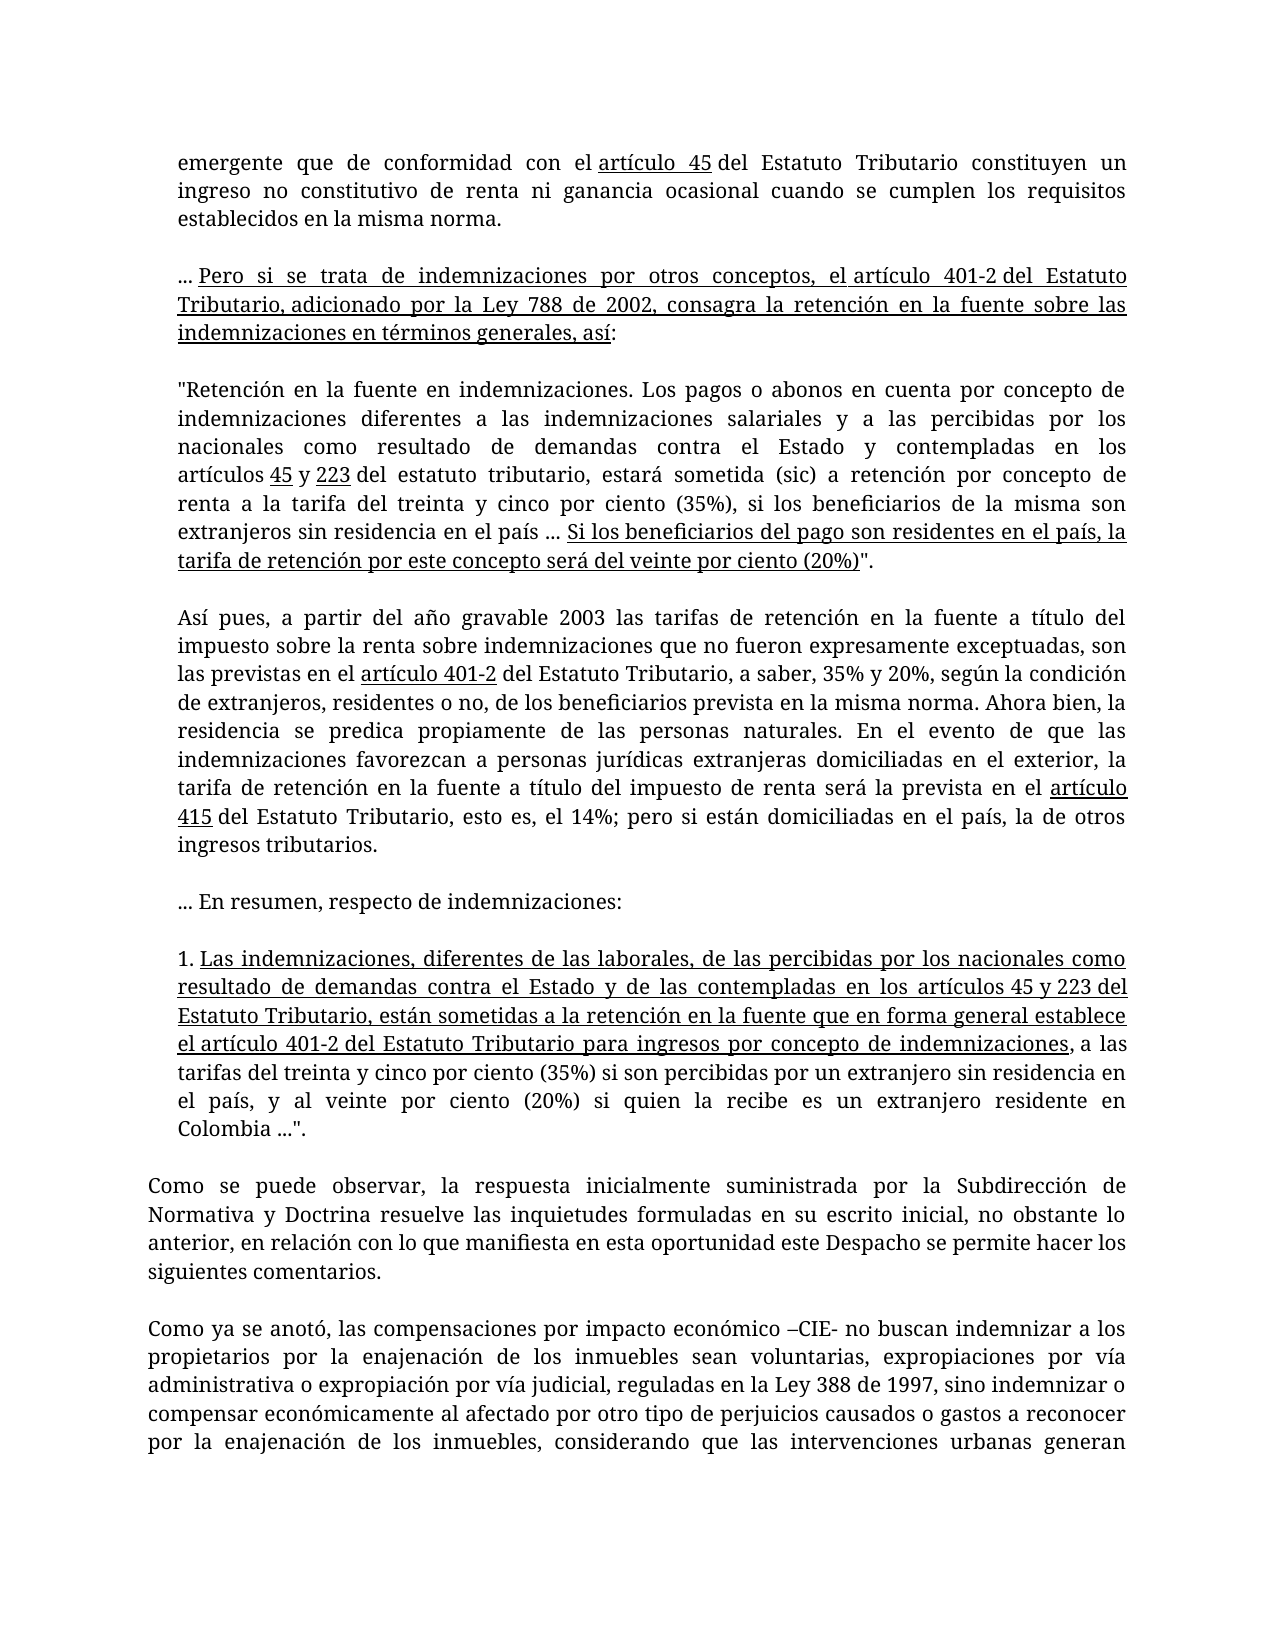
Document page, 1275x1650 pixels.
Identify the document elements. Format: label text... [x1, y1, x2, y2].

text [177, 148, 1127, 233]
text ... Pero si se trata de indemnizaciones por otros conceptos, el artículo 401-2 del Estatuto Tributario, adicionado por la Ley 788 de 2002, consagra la retención en la fuente sobre las indemnizaciones en términos generales, así: [177, 261, 1127, 314]
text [148, 1314, 1127, 1456]
text ... Pero si se trata de indemnizaciones por otros conceptos, el artículo 401-2 del Estatuto Tributario, adicionado por la Ley 788 de 2002, consagra la retención en la fuente sobre las indemnizaciones en términos generales, así: [177, 316, 1127, 347]
text 1. Las indemnizaciones, diferentes de las laborales, de las percibidas por los nacionales como resultado de demandas contra el Estado y de las contempladas en los artículos 45 y 223 del Estatuto Tributario, están sometidas a la retención en la fuente que en forma general establece el artículo 401-2 del Estatuto Tributario para ingresos por concepto de indemnizaciones, a las tarifas del treinta y cinco por ciento (35%) si son percibidas por un extranjero sin residencia en el país, y al veinte por ciento (20%) si quien la recibe es un extranjero residente en Colombia ...". [177, 944, 1127, 997]
text "Retención en la fuente en indemnizaciones. Los pagos o abonos en cuenta por concepto de indemnizaciones diferentes a las indemnizaciones salariales y a las percibidas por los nacionales como resultado de demandas contra el Estado y contempladas en los artículos 45 y 223 del estatuto tributario, estará sometida (sic) a retención por concepto de renta a la tarifa del treinta y cinco por ciento (35%), si los beneficiarios de la misma son extranjeros sin residencia en el país ... Si los beneficiarios del pago son residentes en el país, la tarifa de retención por este concepto será del veinte por ciento (20%)". [177, 375, 1127, 574]
text ... En resumen, respecto de indemnizaciones: [177, 887, 1127, 916]
text Como se puede observar, la respuesta inicialmente suministrada por la Subdirección de Normativa y Doctrina resuelve las inquietudes formuladas en su escrito inicial, no obstante lo anterior, en relación con lo que manifiesta en esta oportunidad este Despacho se permite hacer los siguientes comentarios. [148, 1171, 1127, 1285]
text Así pues, a partir del año gravable 2003 las tarifas de retención en la fuente a título del impuesto sobre la renta sobre indemnizaciones que no fueron expresamente exceptuadas, son las previstas en el artículo 401-2 del Estatuto Tributario, a saber, 35% y 20%, según la condición de extranjeros, residentes o no, de los beneficiarios prevista en la misma norma. Ahora bien, la residencia se predica propiamente de las personas naturales. En el evento de que las indemnizaciones favorezcan a personas jurídicas extranjeras domiciliadas en el exterior, la tarifa de retención en la fuente a título del impuesto de renta será la prevista en el artículo 415 del Estatuto Tributario, esto es, el 14%; pero si están domiciliadas en el país, la de otros ingresos tributarios. [177, 603, 1127, 859]
text 1. Las indemnizaciones, diferentes de las laborales, de las percibidas por los nacionales como resultado de demandas contra el Estado y de las contempladas en los artículos 45 y 223 del Estatuto Tributario, están sometidas a la retención en la fuente que en forma general establece el artículo 401-2 del Estatuto Tributario para ingresos por concepto de indemnizaciones, a las tarifas del treinta y cinco por ciento (35%) si son percibidas por un extranjero sin residencia en el país, y al veinte por ciento (20%) si quien la recibe es un extranjero residente en Colombia ...". [177, 1026, 1127, 1143]
